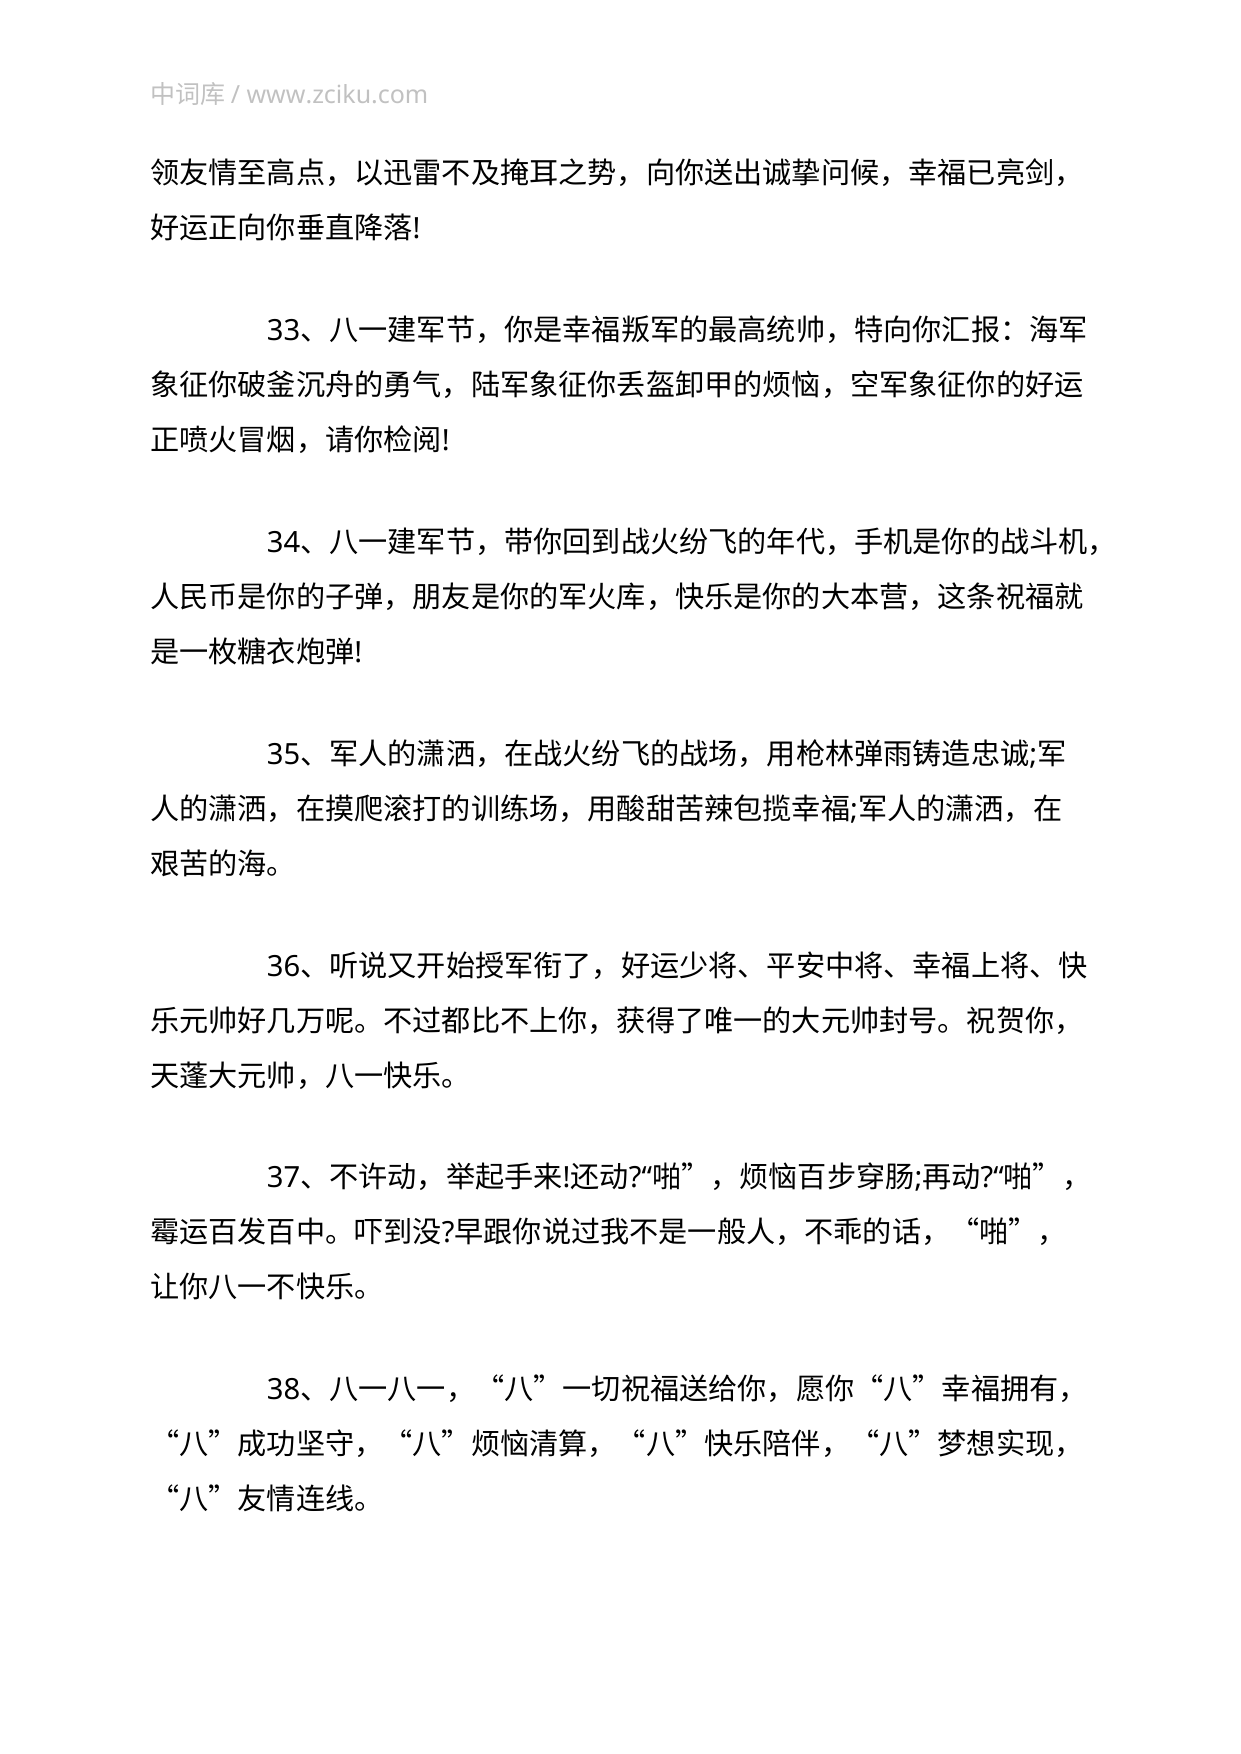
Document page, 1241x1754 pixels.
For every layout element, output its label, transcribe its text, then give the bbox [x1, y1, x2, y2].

text 35、军人的潇洒，在战火纷飞的战场，用枪林弹雨铸造忠诚;军人的潇洒，在摸爬滚打的训练场，用酸甜苦辣包揽幸福;军人的潇洒，在艰苦的海。 [150, 731, 1090, 883]
text 34、八一建军节，带你回到战火纷飞的年代，手机是你的战斗机，人民币是你的子弹，朋友是你的军火库，快乐是你的大本营，这条祝福就是一枚糖衣炮弹! [150, 519, 1090, 671]
text 36、听说又开始授军衔了，好运少将、平安中将、幸福上将、快乐元帅好几万呢。不过都比不上你，获得了唯一的大元帅封号。祝贺你，天蓬大元帅，八一快乐。 [150, 942, 1090, 1094]
text 37、不许动，举起手来!还动?“啪”，烦恼百步穿肠;再动?“啪”，霉运百发百中。吓到没?早跟你说过我不是一般人，不乖的话，“啪”，让你八一不快乐。 [150, 1154, 1090, 1306]
text 38、八一八一，“八”一切祝福送给你，愿你“八”幸福拥有，“八”成功坚守，“八”烦恼清算，“八”快乐陪伴，“八”梦想实现，“八”友情连线。 [150, 1366, 1090, 1518]
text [150, 150, 1090, 247]
text 33、八一建军节，你是幸福叛军的最高统帅，特向你汇报：海军象征你破釜沉舟的勇气，陆军象征你丢盔卸甲的烦恼，空军象征你的好运正喷火冒烟，请你检阅! [150, 307, 1090, 459]
